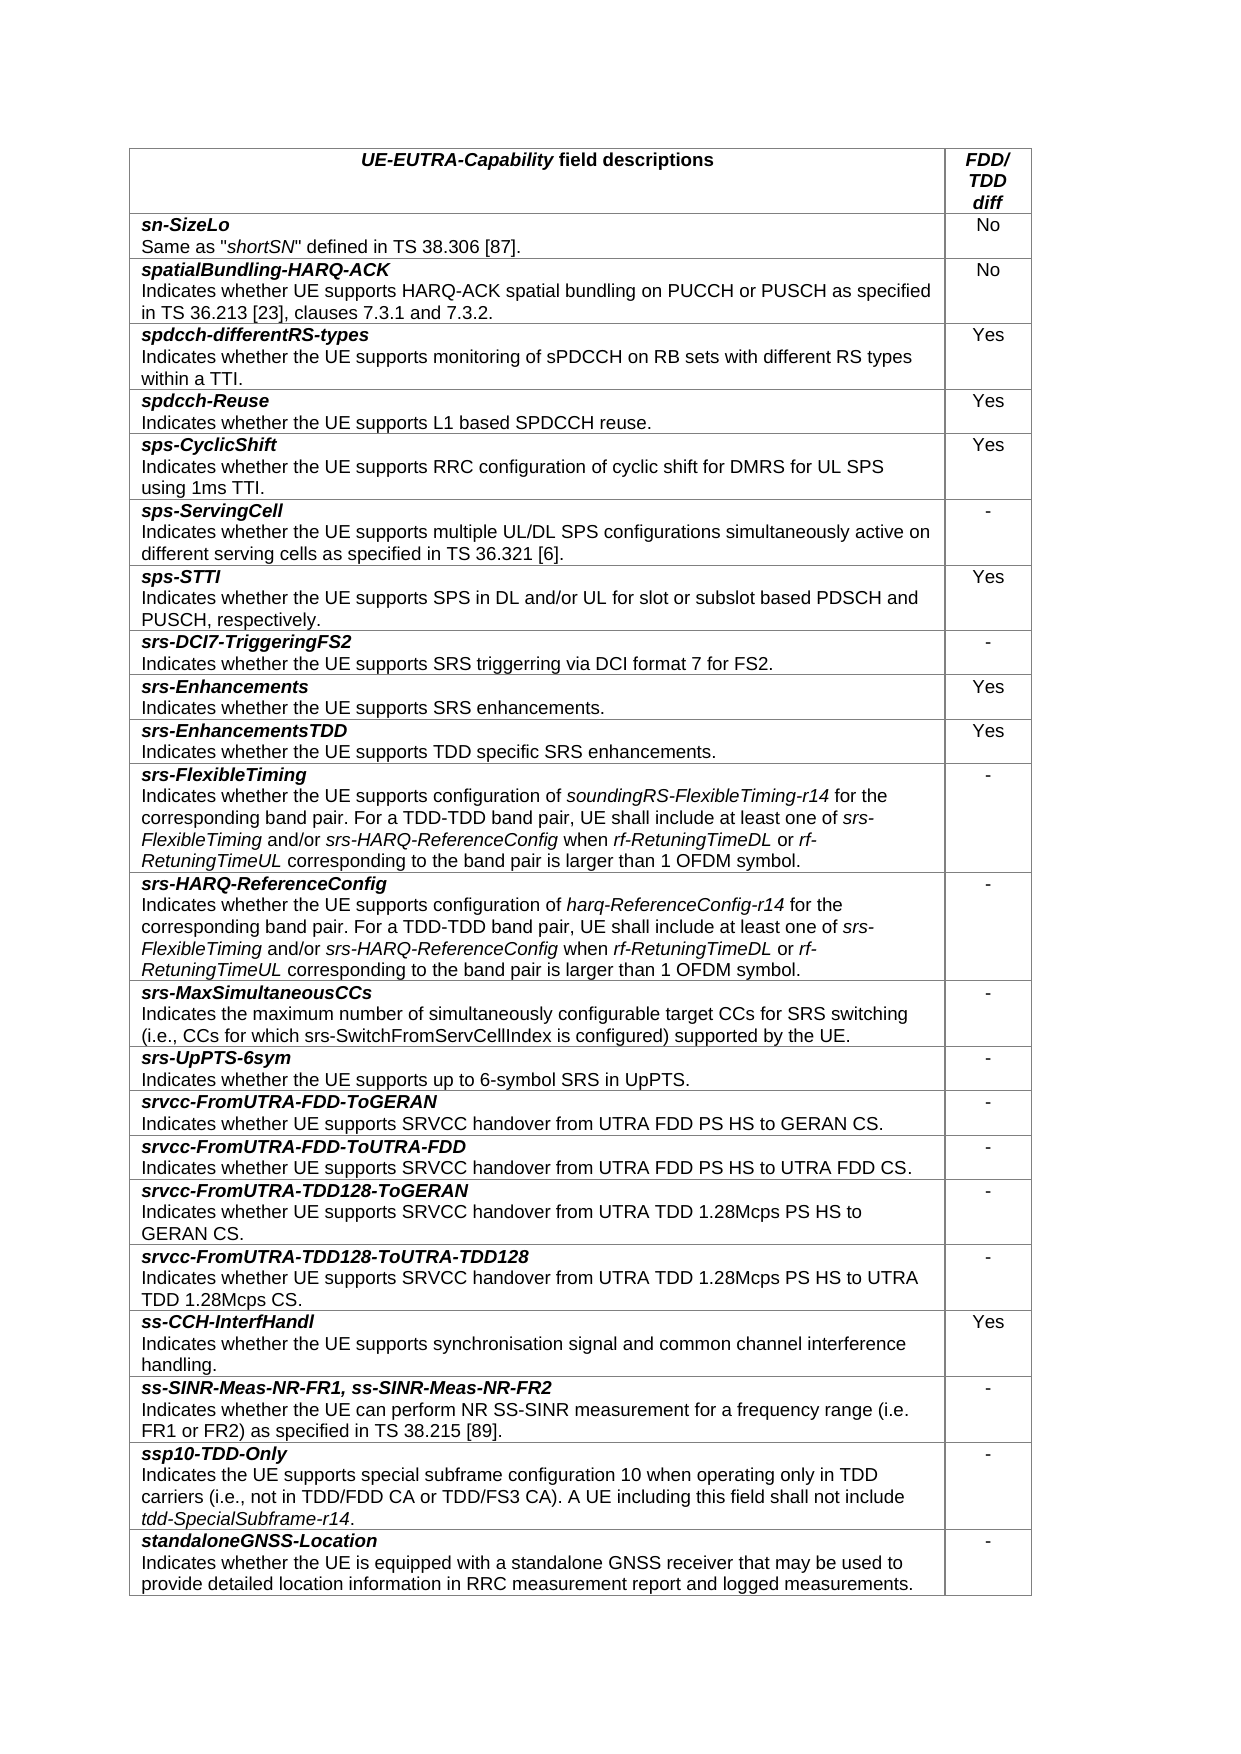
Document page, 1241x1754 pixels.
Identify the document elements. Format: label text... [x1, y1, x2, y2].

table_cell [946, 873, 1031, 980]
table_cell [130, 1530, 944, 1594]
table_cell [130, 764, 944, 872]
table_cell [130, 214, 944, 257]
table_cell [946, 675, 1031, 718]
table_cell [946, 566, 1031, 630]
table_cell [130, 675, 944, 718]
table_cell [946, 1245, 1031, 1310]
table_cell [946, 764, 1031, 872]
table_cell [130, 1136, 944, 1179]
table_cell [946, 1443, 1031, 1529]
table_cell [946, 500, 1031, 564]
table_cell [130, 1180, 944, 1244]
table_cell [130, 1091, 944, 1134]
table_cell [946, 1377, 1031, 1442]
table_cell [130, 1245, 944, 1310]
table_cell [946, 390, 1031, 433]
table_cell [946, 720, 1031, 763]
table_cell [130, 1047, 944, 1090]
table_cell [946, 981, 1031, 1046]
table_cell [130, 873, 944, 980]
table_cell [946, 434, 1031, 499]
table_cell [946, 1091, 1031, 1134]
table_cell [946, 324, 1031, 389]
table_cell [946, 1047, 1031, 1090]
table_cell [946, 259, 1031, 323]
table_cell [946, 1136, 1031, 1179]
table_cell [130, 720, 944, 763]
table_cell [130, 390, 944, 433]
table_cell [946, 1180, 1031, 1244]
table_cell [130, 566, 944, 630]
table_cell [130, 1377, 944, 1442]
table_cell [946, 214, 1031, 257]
table_header UE-EUTRA-Capability field descriptions [130, 149, 944, 213]
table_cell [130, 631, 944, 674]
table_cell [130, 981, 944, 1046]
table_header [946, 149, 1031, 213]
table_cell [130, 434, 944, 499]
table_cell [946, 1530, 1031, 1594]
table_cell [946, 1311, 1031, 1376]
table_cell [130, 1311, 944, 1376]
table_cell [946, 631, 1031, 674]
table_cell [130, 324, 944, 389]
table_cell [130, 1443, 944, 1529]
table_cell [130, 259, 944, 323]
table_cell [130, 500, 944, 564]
